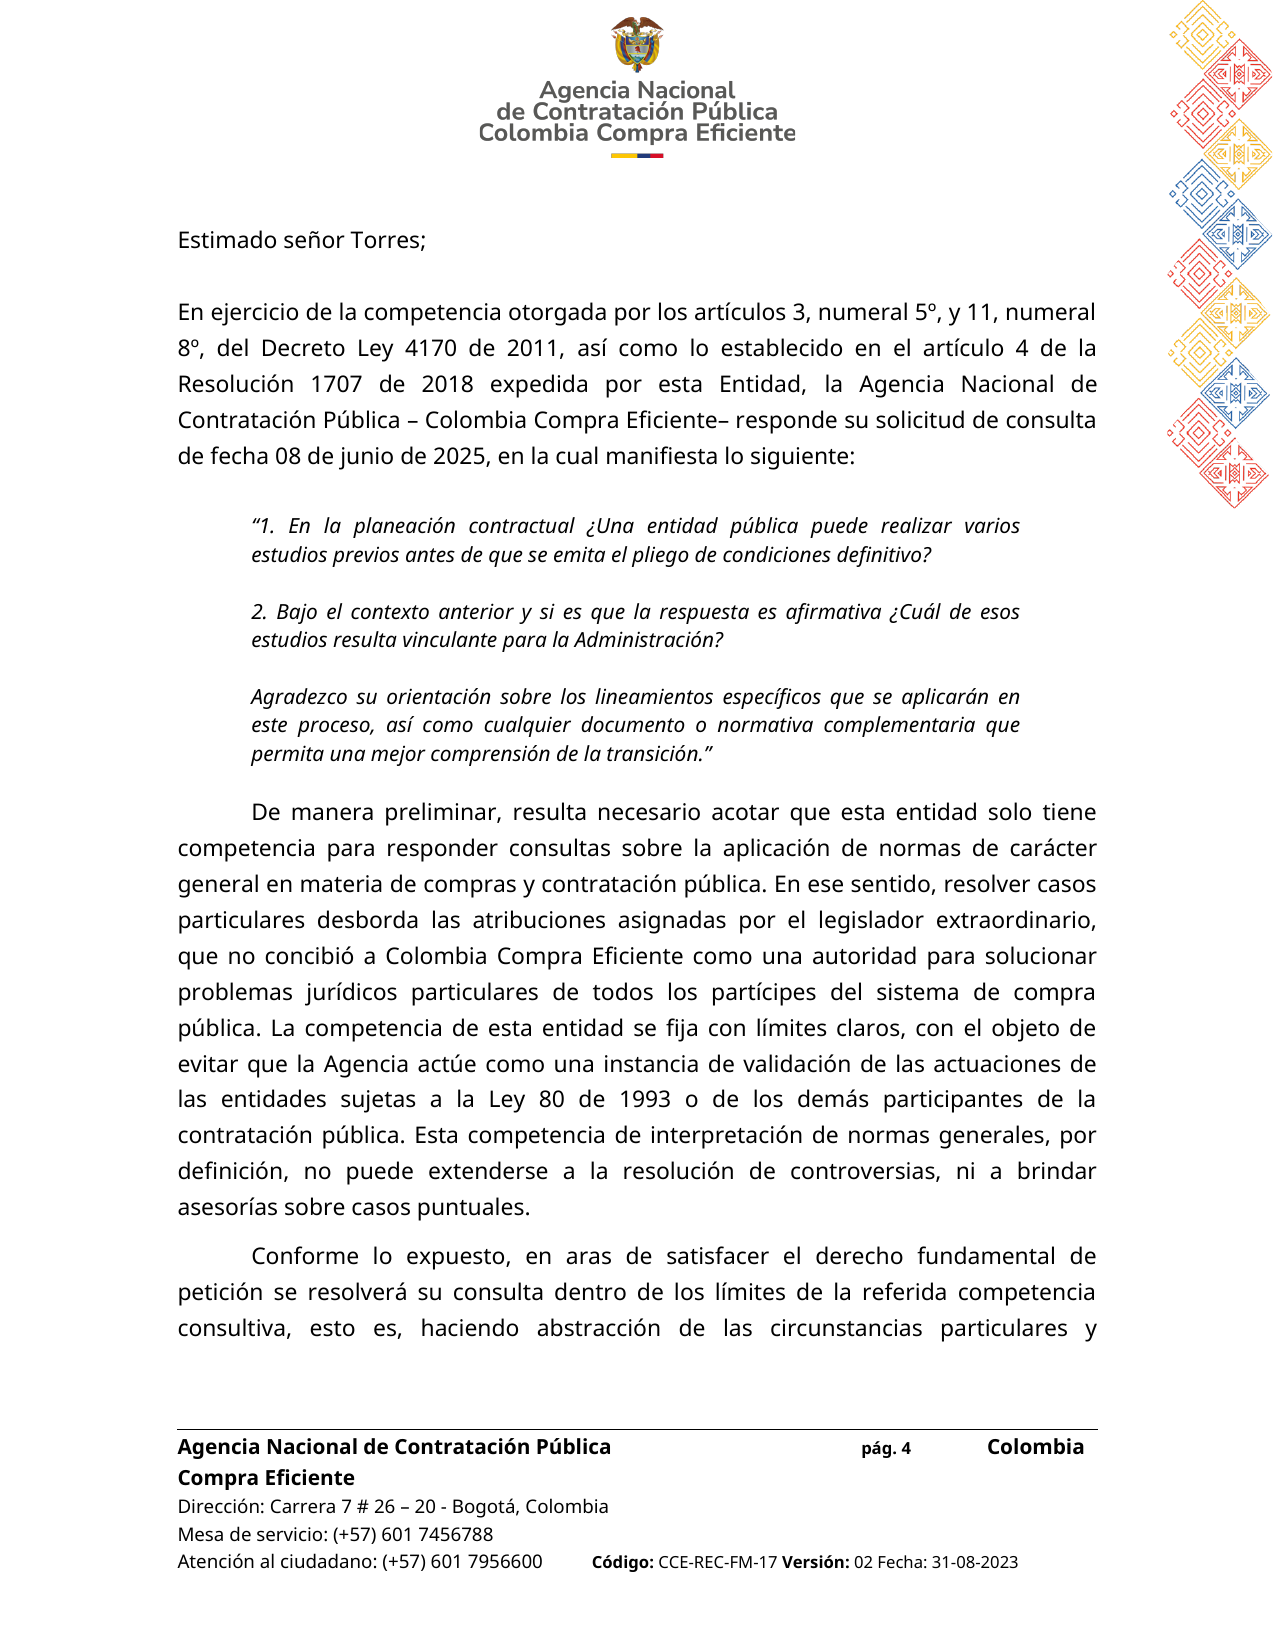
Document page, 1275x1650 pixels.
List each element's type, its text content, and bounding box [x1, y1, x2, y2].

text En ejercicio de la competencia otorgada por los artículos 3, numeral 5º, y 11, numeral 8º, del Decreto Ley 4170 de 2011, así como lo establecido en el artículo 4 de la Resolución 1707 de 2018 expedida por esta Entidad, la Agencia Nacional de Contratación Pública – Colombia Compra Eficiente– responde su solicitud de consulta de fecha 08 de junio de 2025, en la cual manifiesta lo siguiente: [177, 296, 1098, 471]
text 2. Bajo el contexto anterior y si es que la respuesta es afirmativa ¿Cuál de esos estudios resulta vinculante para la Administración? [251, 597, 1024, 654]
text Agradezco su orientación sobre los lineamientos específicos que se aplicarán en este proceso, así como cualquier documento o normativa complementaria que permita una mejor comprensión de la transición.” [251, 682, 1024, 767]
text De manera preliminar, resulta necesario acotar que esta entidad solo tiene competencia para responder consultas sobre la aplicación de normas de carácter general en materia de compras y contratación pública. En ese sentido, resolver casos particulares desborda las atribuciones asignadas por el legislador extraordinario, que no concibió a Colombia Compra Eficiente como una autoridad para solucionar problemas jurídicos particulares de todos los partícipes del sistema de compra pública. La competencia de esta entidad se fija con límites claros, con el objeto de evitar que la Agencia actúe como una instancia de validación de las actuaciones de las entidades sujetas a la Ley 80 de 1993 o de los demás participantes de la contratación pública. Esta competencia de interpretación de normas generales, por definición, no puede extenderse a la resolución de controversias, ni a brindar asesorías sobre casos puntuales. [177, 796, 1098, 1222]
picture [1165, 0, 1272, 506]
text “1. En la planeación contractual ¿Una entidad pública puede realizar varios estudios previos antes de que se emita el pliego de condiciones definitivo? [251, 512, 1024, 568]
text Estimado señor Torres; [177, 224, 1098, 255]
picture [479, 17, 796, 158]
